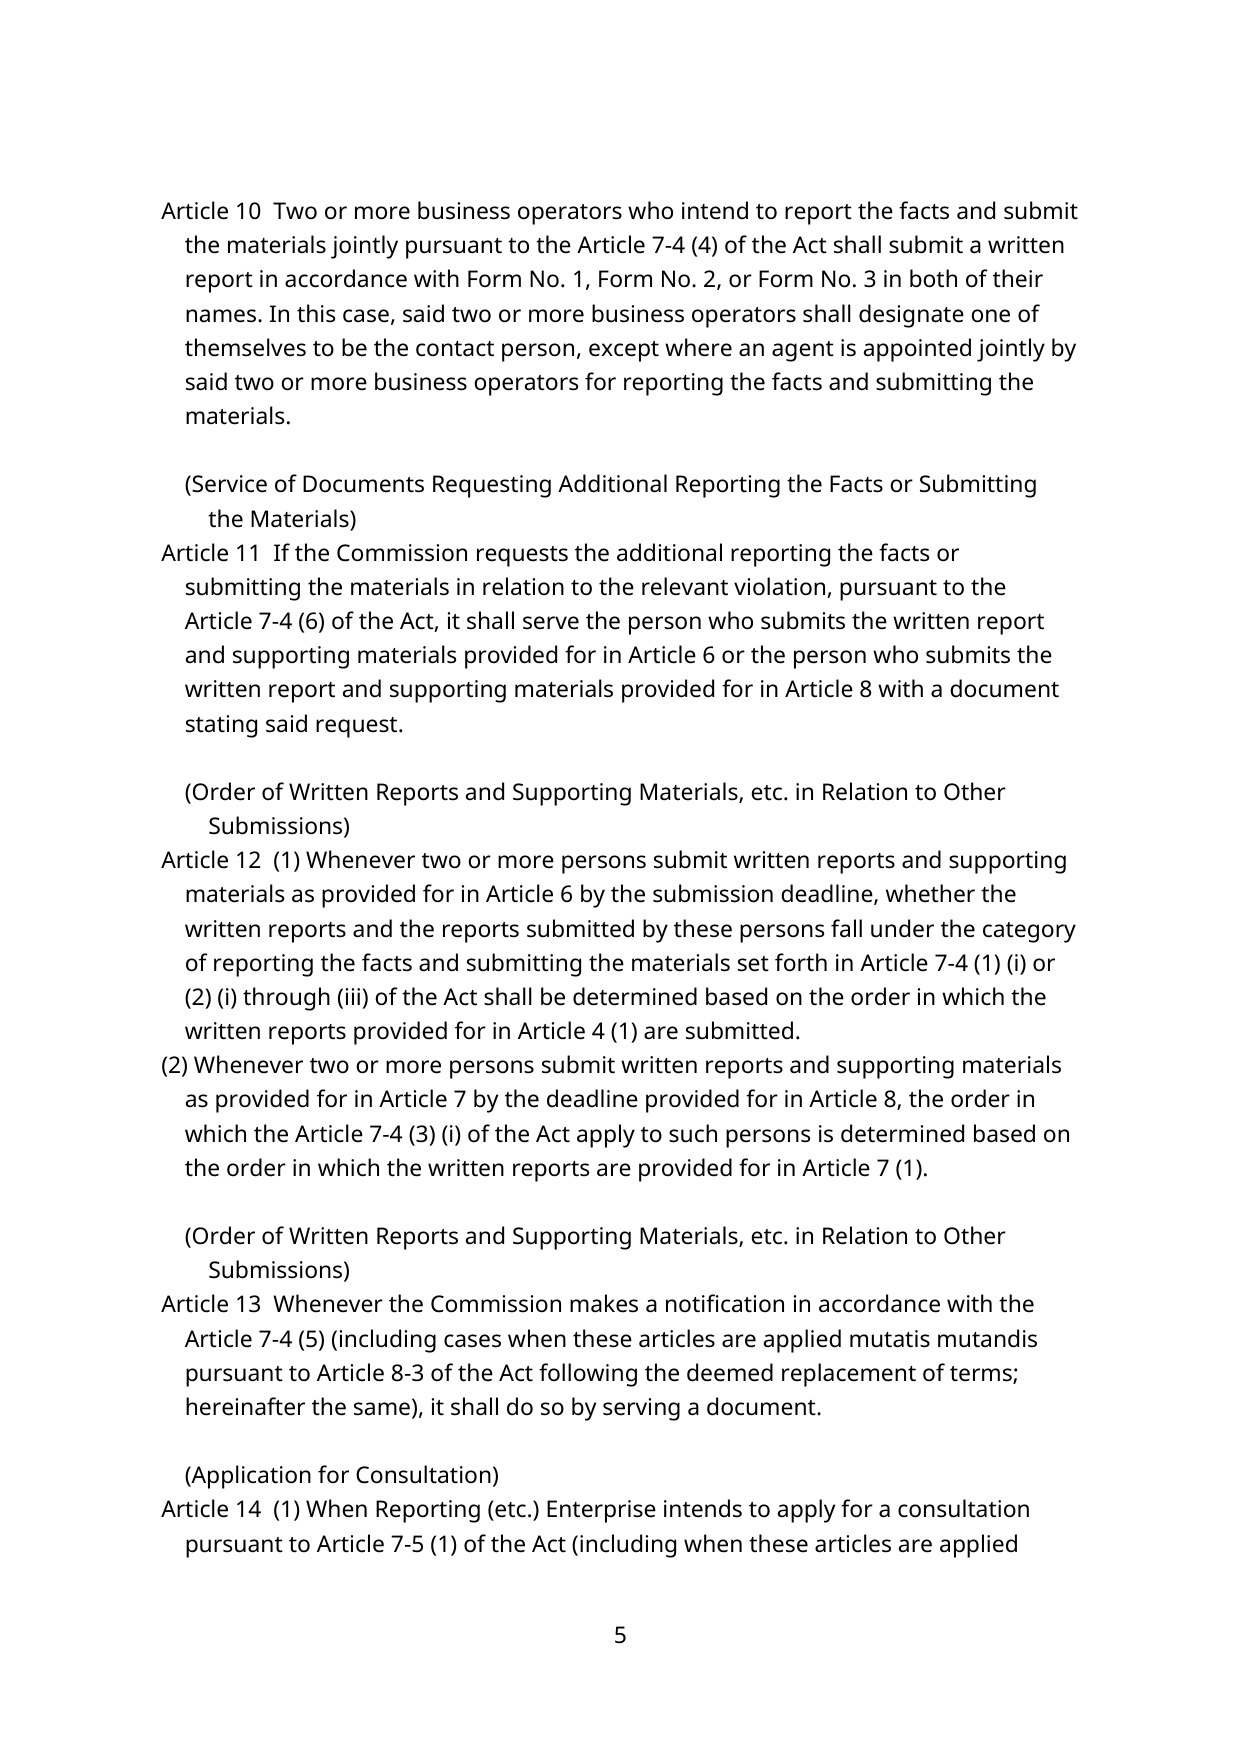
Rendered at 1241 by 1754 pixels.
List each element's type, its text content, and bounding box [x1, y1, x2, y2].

text (Order of Written Reports and Supporting Materials, etc. in Relation to Other Submissions) [184, 1219, 1079, 1287]
text Article 13 Whenever the Commission makes a notification in accordance with the Article 7-4 (5) (including cases when these articles are applied mutatis mutandis pursuant to Article 8-3 of the Act following the deemed replacement of terms; hereinafter the same), it shall do so by serving a document. [161, 1287, 1079, 1424]
text (Order of Written Reports and Supporting Materials, etc. in Relation to Other Submissions) [184, 774, 1079, 843]
text Article 12 (1) Whenever two or more persons submit written reports and supporting materials as provided for in Article 6 by the submission deadline, whether the written reports and the reports submitted by these persons fall under the category of reporting the facts and submitting the materials set forth in Article 7-4 (1) (i) or (2) (i) through (iii) of the Act shall be determined based on the order in which the written reports provided for in Article 4 (1) are submitted. [161, 843, 1079, 1048]
text Article 10 Two or more business operators who intend to report the facts and submit the materials jointly pursuant to the Article 7-4 (4) of the Act shall submit a written report in accordance with Form No. 1, Form No. 2, or Form No. 3 in both of their names. In this case, said two or more business operators shall designate one of themselves to be the contact person, except where an agent is appointed jointly by said two or more business operators for reporting the facts and submitting the materials. [161, 194, 1079, 433]
text (2) Whenever two or more persons submit written reports and supporting materials as provided for in Article 7 by the deadline provided for in Article 8, the order in which the Article 7-4 (3) (i) of the Act apply to such persons is determined based on the order in which the written reports are provided for in Article 7 (1). [161, 1048, 1079, 1184]
text (Application for Consultation) [184, 1458, 1079, 1492]
text (Service of Documents Requesting Additional Reporting the Facts or Submitting the Materials) [184, 467, 1079, 535]
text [161, 1492, 1079, 1560]
text Article 11 If the Commission requests the additional reporting the facts or submitting the materials in relation to the relevant violation, pursuant to the Article 7-4 (6) of the Act, it shall serve the person who submits the written report and supporting materials provided for in Article 6 or the person who submits the written report and supporting materials provided for in Article 8 with a document stating said request. [161, 535, 1079, 740]
